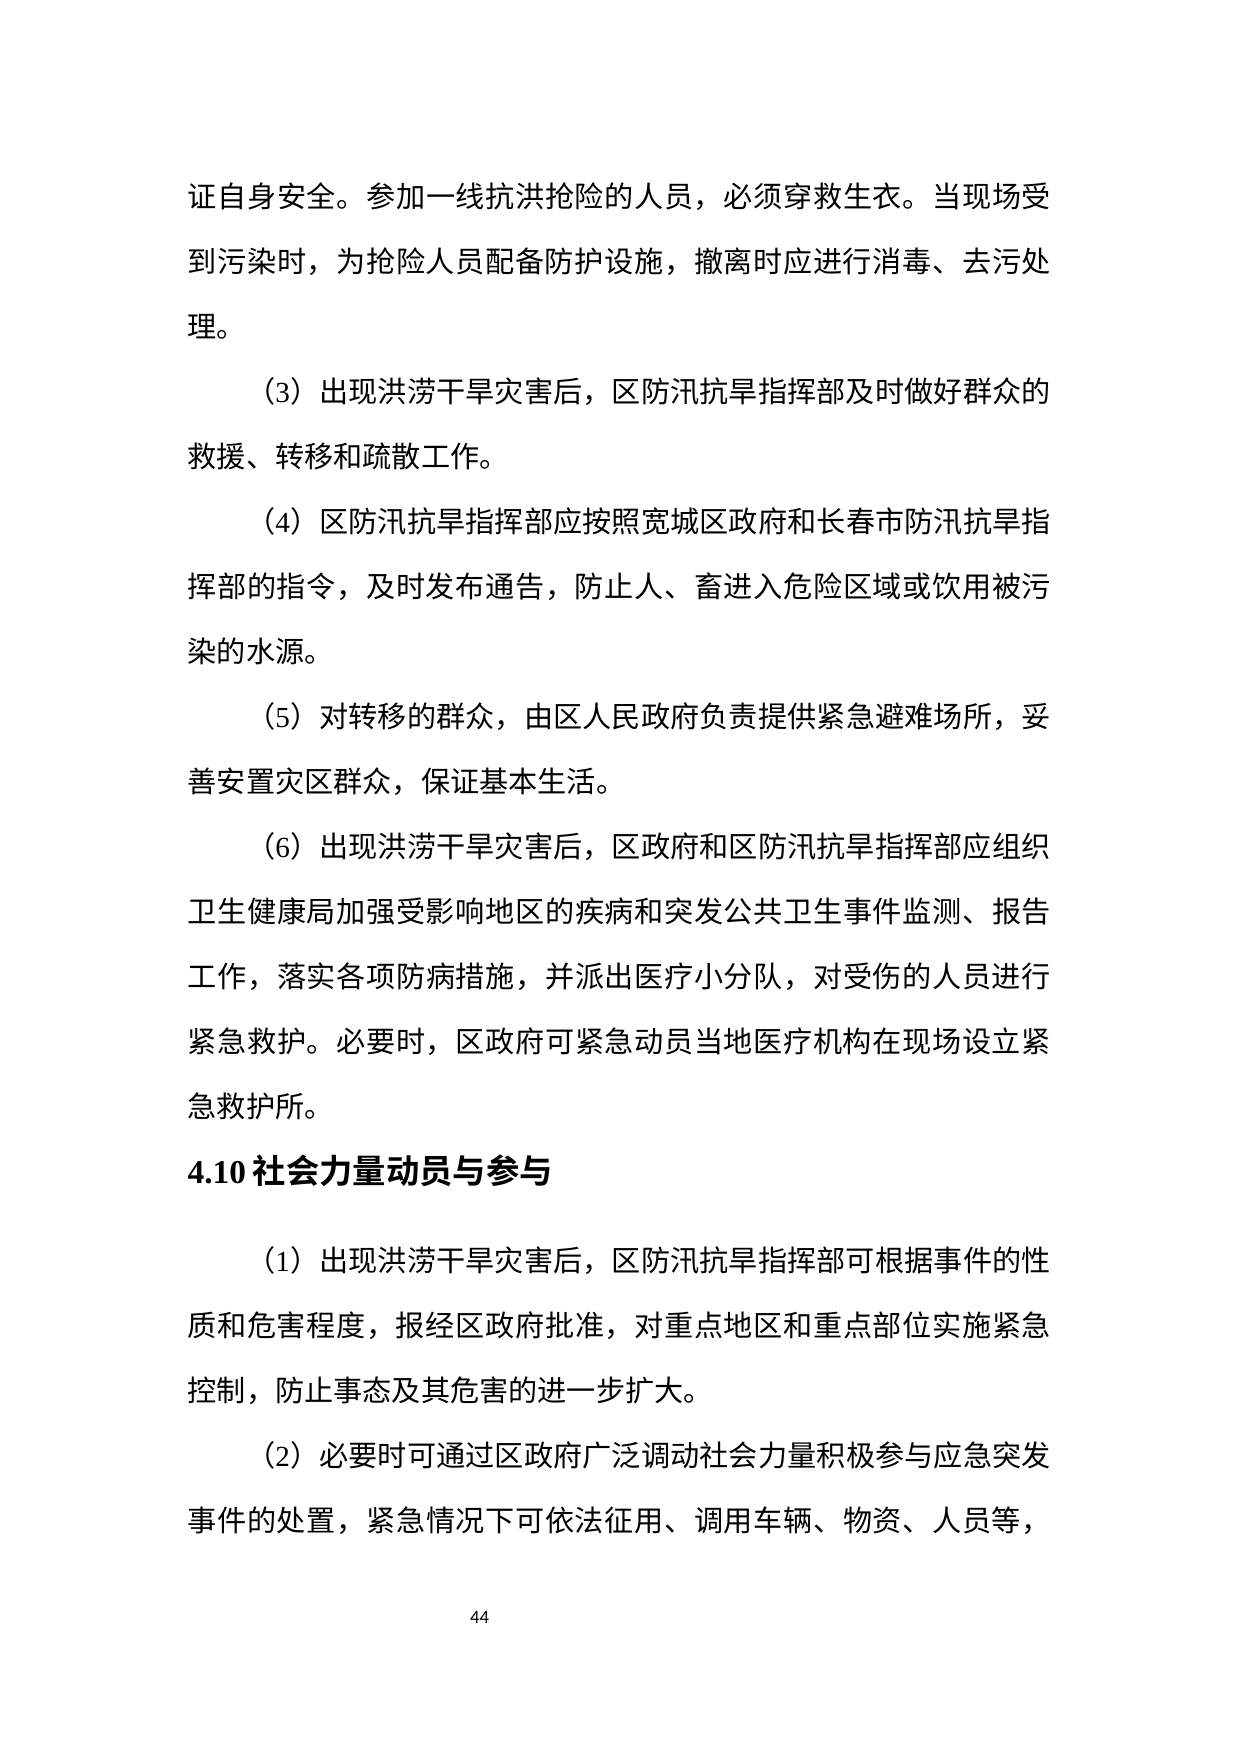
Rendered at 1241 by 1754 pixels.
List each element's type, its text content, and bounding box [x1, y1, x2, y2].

text （6）出现洪涝干旱灾害后，区政府和区防汛抗旱指挥部应组织卫生健康局加强受影响地区的疾病和突发公共卫生事件监测、报告工作，落实各项防病措施，并派出医疗小分队，对受伤的人员进行紧急救护。必要时，区政府可紧急动员当地医疗机构在现场设立紧急救护所。 [187, 812, 1053, 1137]
text （3）出现洪涝干旱灾害后，区防汛抗旱指挥部及时做好群众的救援、转移和疏散工作。 [187, 357, 1053, 487]
text （5）对转移的群众，由区人民政府负责提供紧急避难场所，妥善安置灾区群众，保证基本生活。 [187, 682, 1053, 812]
text （4）区防汛抗旱指挥部应按照宽城区政府和长春市防汛抗旱指挥部的指令，及时发布通告，防止人、畜进入危险区域或饮用被污染的水源。 [187, 487, 1053, 682]
subtitle 4.10社会力量动员与参与 [187, 1137, 1053, 1202]
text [187, 162, 1053, 357]
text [187, 1421, 1053, 1551]
text （1）出现洪涝干旱灾害后，区防汛抗旱指挥部可根据事件的性质和危害程度，报经区政府批准，对重点地区和重点部位实施紧急控制，防止事态及其危害的进一步扩大。 [187, 1226, 1053, 1421]
